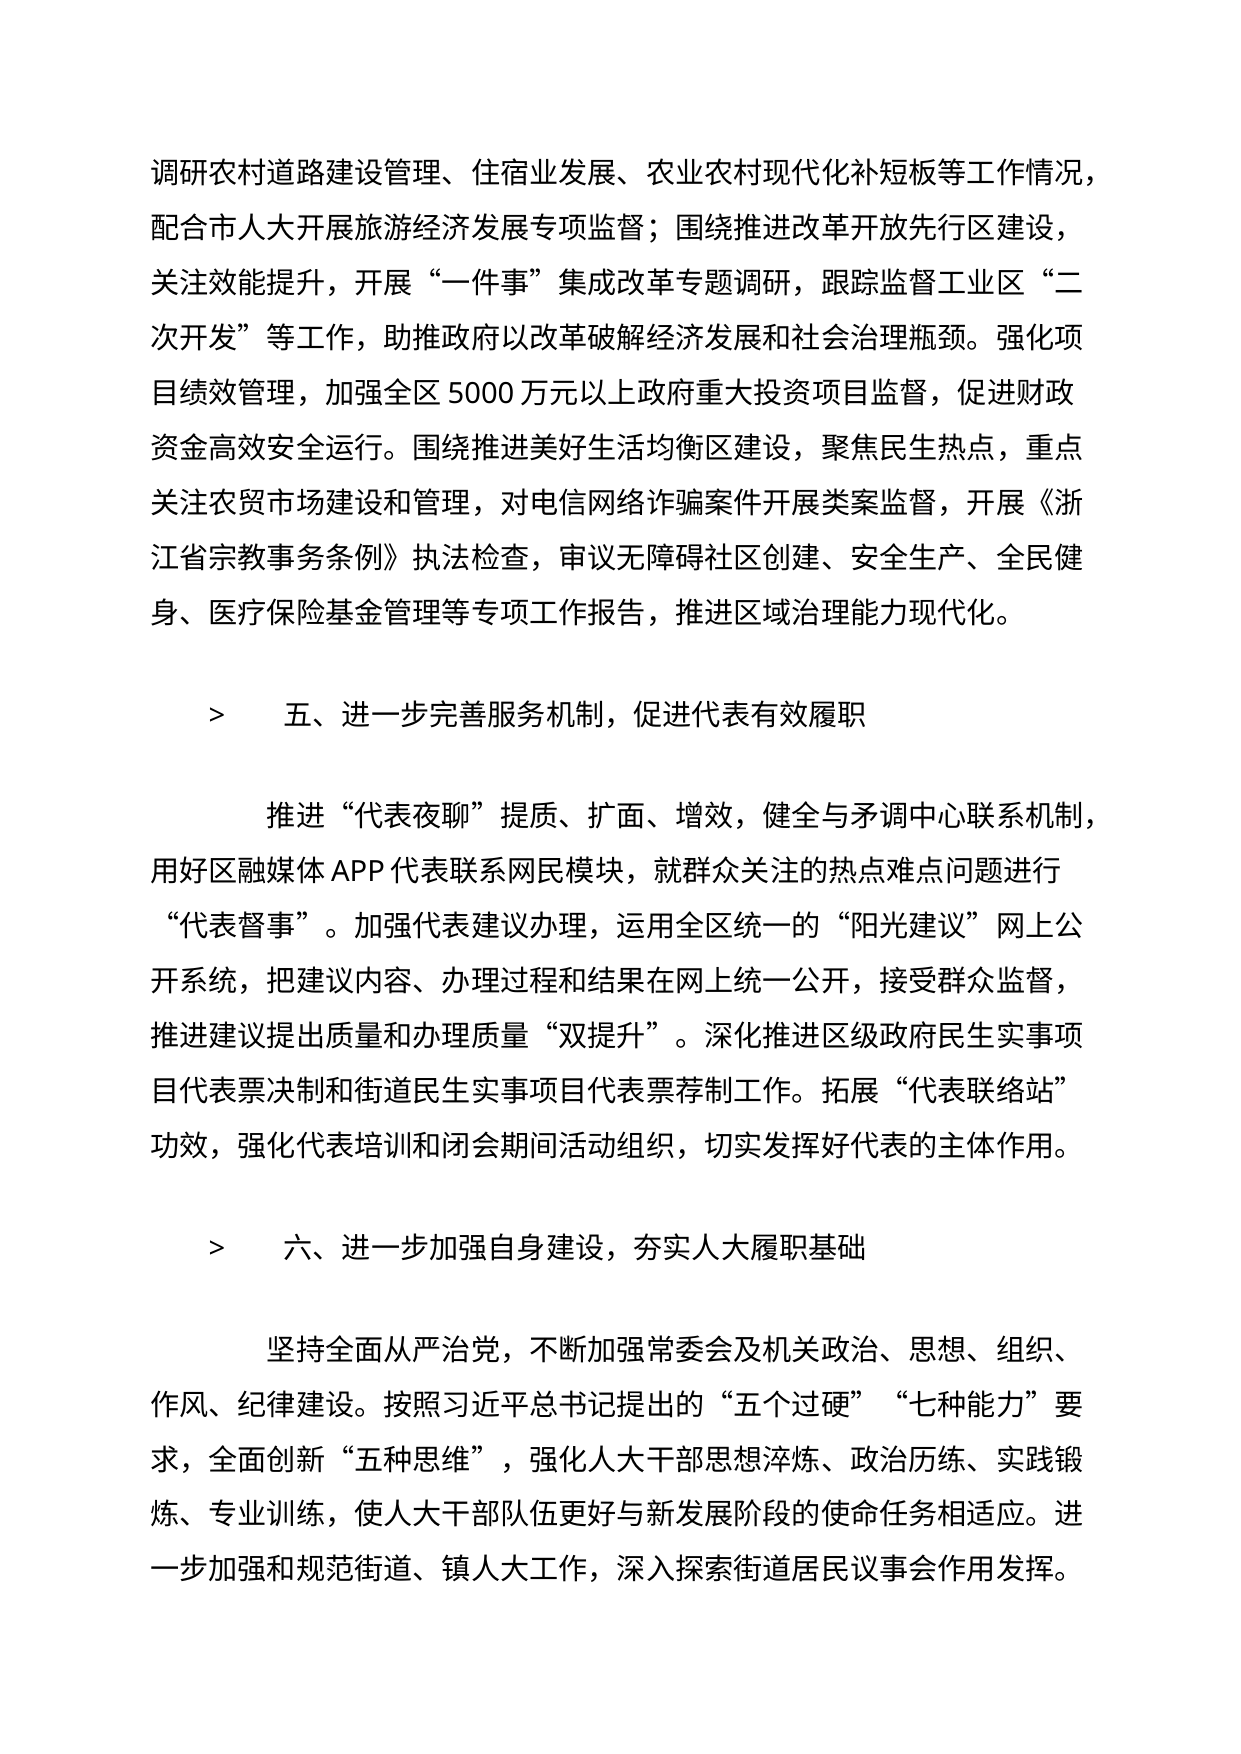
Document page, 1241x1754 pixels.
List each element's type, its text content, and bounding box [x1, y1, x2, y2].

text > 六、进一步加强自身建设，夯实人大履职基础 [150, 1224, 1090, 1267]
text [150, 1326, 1090, 1588]
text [150, 150, 1090, 632]
text 推进“代表夜聊”提质、扩面、增效，健全与矛调中心联系机制，用好区融媒体APP代表联系网民模块，就群众关注的热点难点问题进行“代表督事”。加强代表建议办理，运用全区统一的“阳光建议”网上公开系统，把建议内容、办理过程和结果在网上统一公开，接受群众监督，推进建议提出质量和办理质量“双提升”。深化推进区级政府民生实事项目代表票决制和街道民生实事项目代表票荐制工作。拓展“代表联络站”功效，强化代表培训和闭会期间活动组织，切实发挥好代表的主体作用。 [150, 793, 1090, 1165]
text > 五、进一步完善服务机制，促进代表有效履职 [150, 691, 1090, 733]
